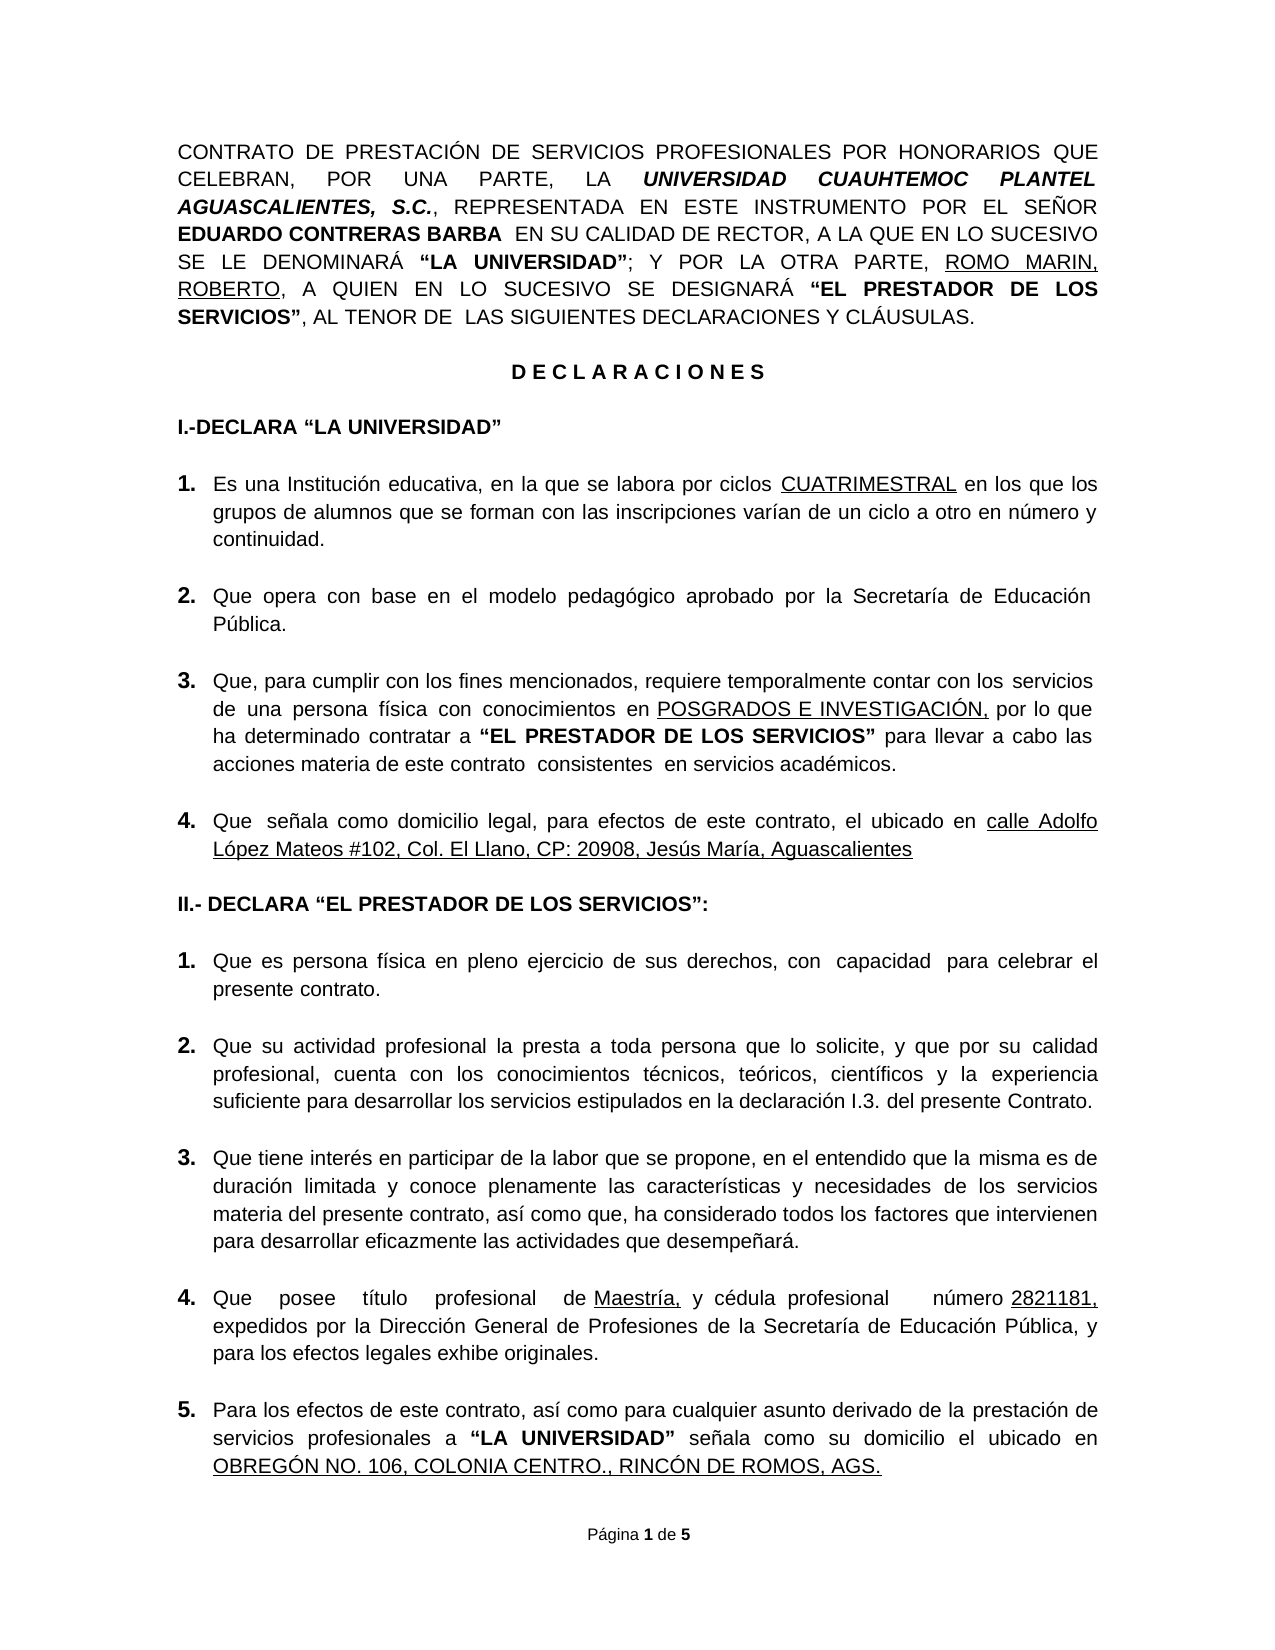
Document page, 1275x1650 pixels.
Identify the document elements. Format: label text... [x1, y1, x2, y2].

list Que opera con base en el modelo pedagógico aprobado por la Secretaría de Educación Pública. [177, 582, 1092, 636]
list Que es persona física en pleno ejercicio de sus derechos, con capacidad para celebrar el presente contrato. [177, 947, 1098, 1001]
list Que tiene interés en participar de la labor que se propone, en el entendido que la misma es de duración limitada y conoce plenamente las características y necesidades de los servicios materia del presente contrato, así como que, ha considerado todos los factores que intervienen para desarrollar eficazmente las actividades que desempeñará. [177, 1144, 1098, 1253]
list Para los efectos de este contrato, así como para cualquier asunto derivado de la prestación de servicios profesionales a “LA UNIVERSIDAD” señala como su domicilio el ubicado en OBREGÓN NO. 106, COLONIA CENTRO., RINCÓN DE ROMOS, AGS. [177, 1396, 1098, 1478]
list Que señala como domicilio legal, para efectos de este contrato, el ubicado en calle Adolfo López Mateos #102, Col. El Llano, CP: 20908, Jesús María, Aguascalientes [177, 807, 1098, 861]
list Que, para cumplir con los fines mencionados, requiere temporalmente contar con los servicios de una persona física con conocimientos en POSGRADOS E INVESTIGACIÓN, por lo que ha determinado contratar a “EL PRESTADOR DE LOS SERVICIOS” para llevar a cabo las acciones materia de este contrato consistentes en servicios académicos. [177, 667, 1093, 776]
text CONTRATO DE PRESTACIÓN DE SERVICIOS PROFESIONALES POR HONORARIOS QUE CELEBRAN, POR UNA PARTE, LA UNIVERSIDAD CUAUHTEMOC PLANTEL AGUASCALIENTES, S.C., REPRESENTADA EN ESTE INSTRUMENTO POR EL SEÑOR EDUARDO CONTRERAS BARBA EN SU CALIDAD DE RECTOR, A LA QUE EN LO SUCESIVO SE LE DENOMINARÁ “LA UNIVERSIDAD”; Y POR LA OTRA PARTE, ROMO MARIN, ROBERTO, A QUIEN EN LO SUCESIVO SE DESIGNARÁ “EL PRESTADOR DE LOS SERVICIOS”, AL TENOR DE LAS SIGUIENTES DECLARACIONES Y CLÁUSULAS. [177, 139, 1098, 328]
subtitle II.- DECLARA “EL PRESTADOR DE LOS SERVICIOS”: [177, 892, 1110, 916]
list Que su actividad profesional la presta a toda persona que lo solicite, y que por su calidad profesional, cuenta con los conocimientos técnicos, teóricos, científicos y la experiencia suficiente para desarrollar los servicios estipulados en la declaración I.3. del presente Contrato. [177, 1032, 1098, 1113]
subtitle D E C L A R A C I O N E S [177, 359, 1098, 383]
list Es una Institución educativa, en la que se labora por ciclos CUATRIMESTRAL en los que los grupos de alumnos que se forman con las inscripciones varían de un ciclo a otro en número y continuidad. [177, 469, 1098, 551]
text I.-DECLARA “LA UNIVERSIDAD” [177, 414, 1110, 438]
list Que posee título profesional de Maestría, y cédula profesional número 2821181, expedidos por la Dirección General de Profesiones de la Secretaría de Educación Pública, y para los efectos legales exhibe originales. [177, 1284, 1098, 1365]
